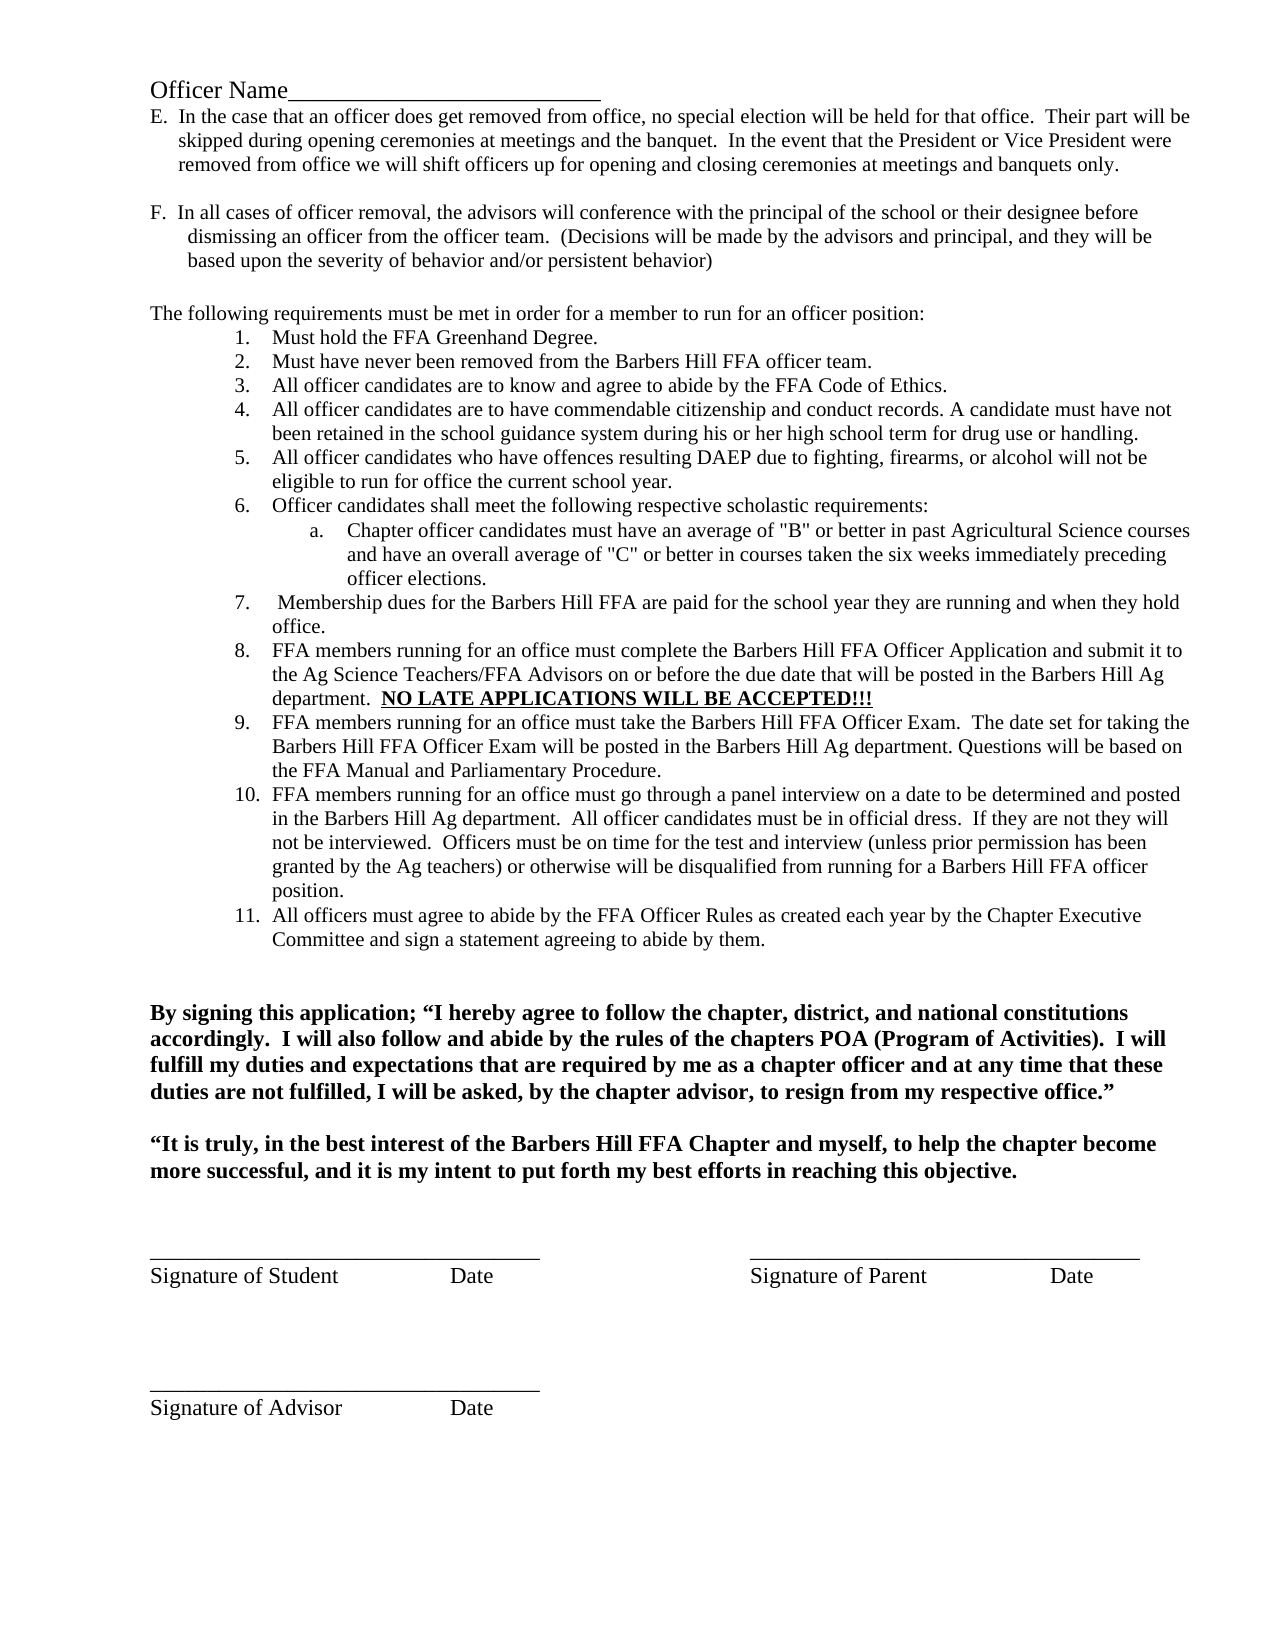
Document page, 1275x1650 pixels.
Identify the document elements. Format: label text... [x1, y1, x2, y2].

text F. In all cases of officer removal, the advisors will conference with the principal of the school or their designee before dismissing an officer from the officer team. (Decisions will be made by the advisors and principal, and they will be based upon the severity of behavior and/or persistent behavior) [150, 200, 1200, 272]
list FFA members running for an office must complete the Barbers Hill FFA Officer Application and submit it to the Ag Science Teachers/FFA Advisors on or before the due date that will be posted in the Barbers Hill Ag department. NO LATE APPLICATIONS WILL BE ACCEPTED!!! [234, 638, 1200, 710]
text __________________________________ [150, 1368, 1200, 1394]
list All officers must agree to abide by the FFA Officer Rules as created each year by the Chapter Executive Committee and sign a statement agreeing to abide by them. [234, 902, 1200, 951]
list All officer candidates are to know and agree to abide by the FFA Code of Ethics. [234, 373, 1200, 397]
list Officer candidates shall meet the following respective scholastic requirements: [234, 493, 1200, 517]
list FFA members running for an office must take the Barbers Hill FFA Officer Exam. The date set for taking the Barbers Hill FFA Officer Exam will be posted in the Barbers Hill Ag department. Questions will be based on the FFA Manual and Parliamentary Procedure. [234, 710, 1200, 782]
text E. In the case that an officer does get removed from office, no special election will be held for that office. Their part will be skipped during opening ceremonies at meetings and the banquet. In the event that the President or Vice President were removed from office we will shift officers up for opening and closing ceremonies at meetings and banquets only. [150, 104, 1200, 176]
text “It is truly, in the best interest of the Barbers Hill FFA Chapter and myself, to help the chapter become more successful, and it is my intent to put forth my best efforts in reaching this objective. [150, 1131, 1200, 1183]
text Signature of Student Date Signature of Parent Date [150, 1262, 1200, 1289]
list Membership dues for the Barbers Hill FFA are paid for the school year they are running and when they hold office. [234, 590, 1200, 638]
list All officer candidates who have offences resulting DAEP due to fighting, firearms, or alcohol will not be eligible to run for office the current school year. [234, 445, 1200, 493]
list Must hold the FFA Greenhand Degree. [234, 325, 1200, 349]
list Must have never been removed from the Barbers Hill FFA officer team. [234, 349, 1200, 373]
list Chapter officer candidates must have an average of "B" or better in past Agricultural Science courses and have an overall average of "C" or better in courses taken the six weeks immediately preceding officer elections. [309, 517, 1200, 590]
text By signing this application; “I hereby agree to follow the chapter, district, and national constitutions accordingly. I will also follow and abide by the rules of the chapters POA (Program of Activities). I will fulfill my duties and expectations that are required by me as a chapter officer and at any time that these duties are not fulfilled, I will be asked, by the chapter advisor, to resign from my respective office.” [150, 999, 1200, 1104]
text The following requirements must be met in order for a member to run for an officer position: [150, 301, 1200, 325]
list FFA members running for an office must go through a panel interview on a date to be determined and posted in the Barbers Hill Ag department. All officer candidates must be in official dress. If they are not they will not be interviewed. Officers must be on time for the test and interview (unless prior permission has been granted by the Ag teachers) or otherwise will be disqualified from running for a Barbers Hill FFA officer position. [234, 782, 1200, 902]
text Signature of Advisor Date [150, 1394, 1200, 1420]
text __________________________________ __________________________________ [150, 1236, 1200, 1262]
list All officer candidates are to have commendable citizenship and conduct records. A candidate must have not been retained in the school guidance system during his or her high school term for drug use or handling. [234, 397, 1200, 445]
